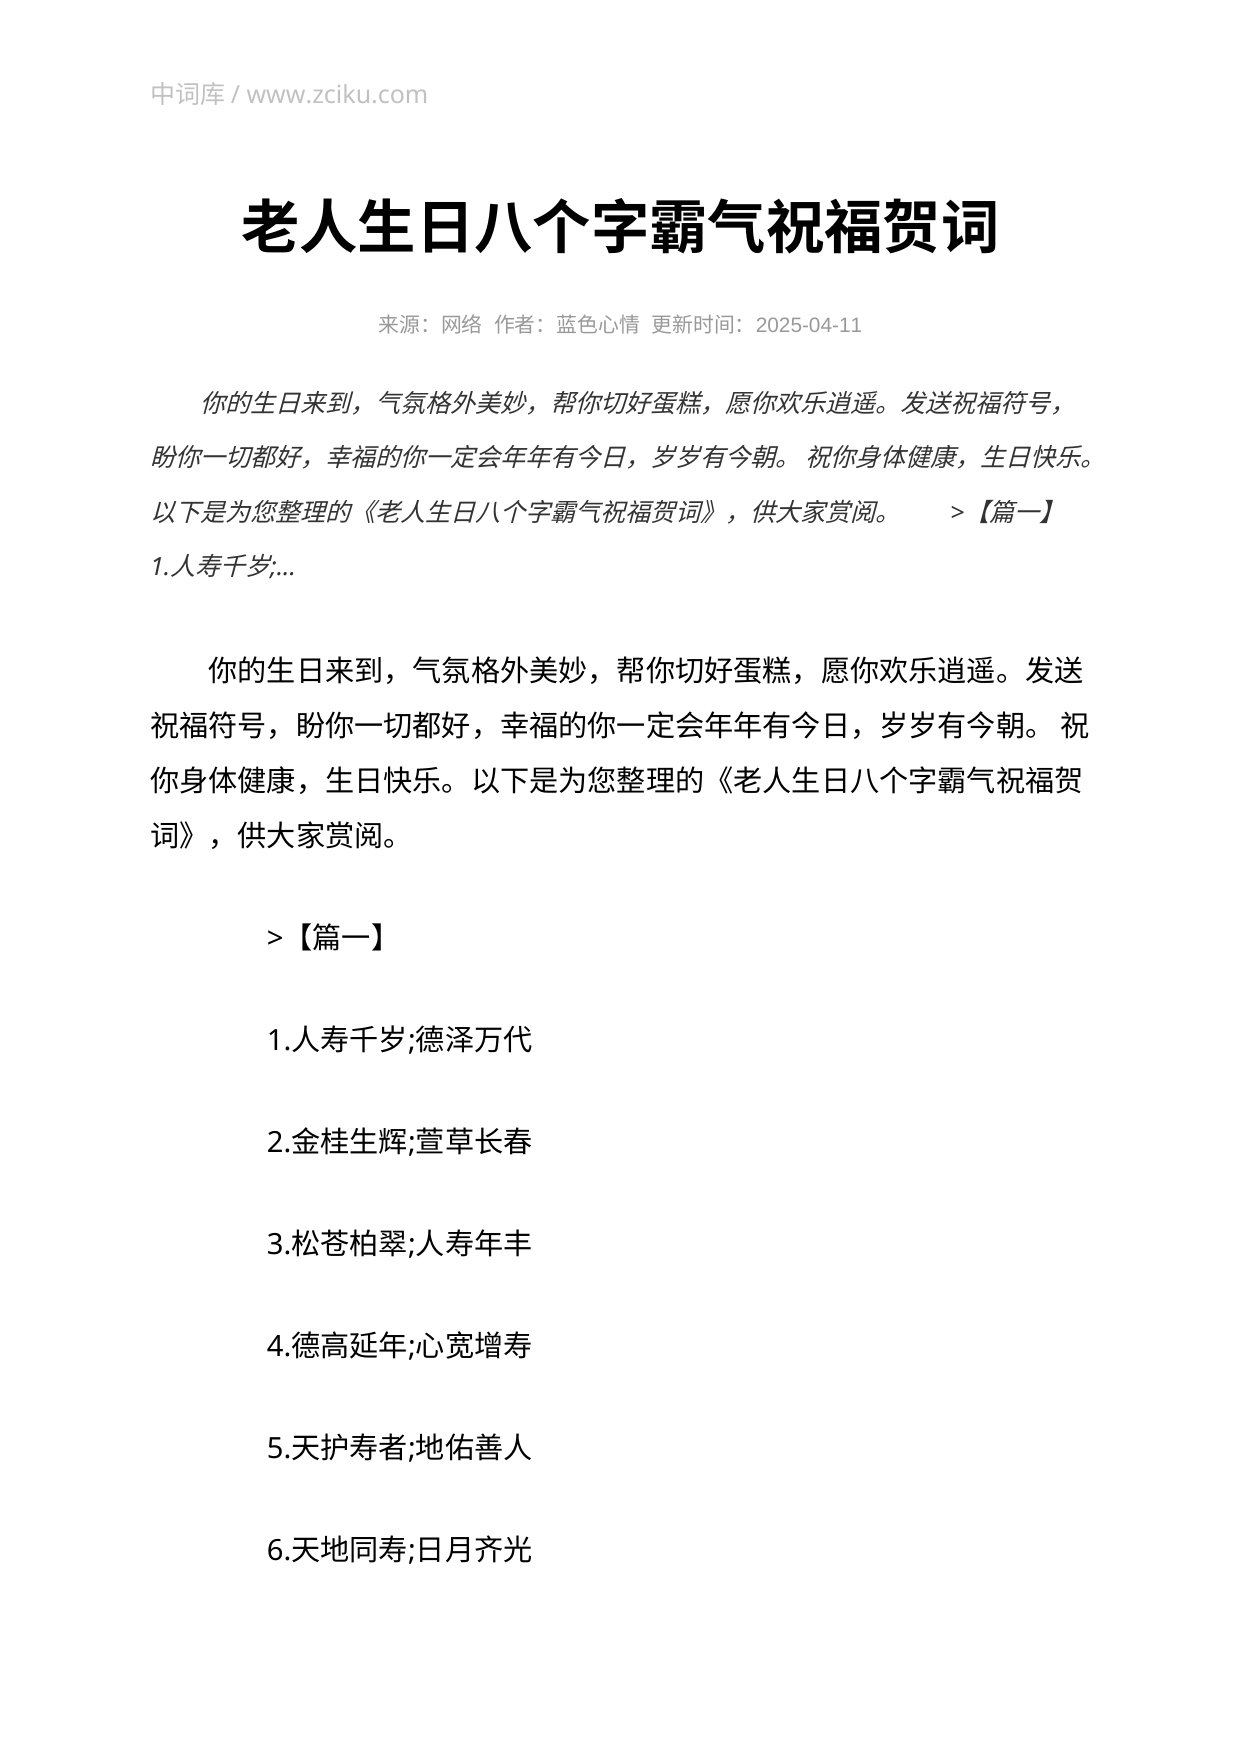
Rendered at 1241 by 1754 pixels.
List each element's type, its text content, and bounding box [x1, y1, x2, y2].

text 你的生日来到，气氛格外美妙，帮你切好蛋糕，愿你欢乐逍遥。发送祝福符号，盼你一切都好，幸福的你一定会年年有今日，岁岁有今朝。 祝你身体健康，生日快乐。以下是为您整理的《老人生日八个字霸气祝福贺词》，供大家赏阅。 >【篇一】 1.人寿千岁;... [150, 383, 1090, 583]
text 你的生日来到，气氛格外美妙，帮你切好蛋糕，愿你欢乐逍遥。发送祝福符号，盼你一切都好，幸福的你一定会年年有今日，岁岁有今朝。 祝你身体健康，生日快乐。以下是为您整理的《老人生日八个字霸气祝福贺词》，供大家赏阅。 [150, 648, 1090, 855]
text 5.天护寿者;地佑善人 [150, 1424, 1090, 1467]
subtitle 老人生日八个字霸气祝福贺词 [150, 181, 1090, 266]
text 2.金桂生辉;萱草长春 [150, 1118, 1090, 1161]
text >【篇一】 [150, 914, 1090, 957]
text 4.德高延年;心宽增寿 [150, 1322, 1090, 1364]
text 6.天地同寿;日月齐光 [150, 1526, 1090, 1568]
text 3.松苍柏翠;人寿年丰 [150, 1220, 1090, 1263]
text 1.人寿千岁;德泽万代 [150, 1016, 1090, 1059]
text 来源：网络 作者：蓝色心情 更新时间：2025-04-11 [150, 313, 1090, 337]
